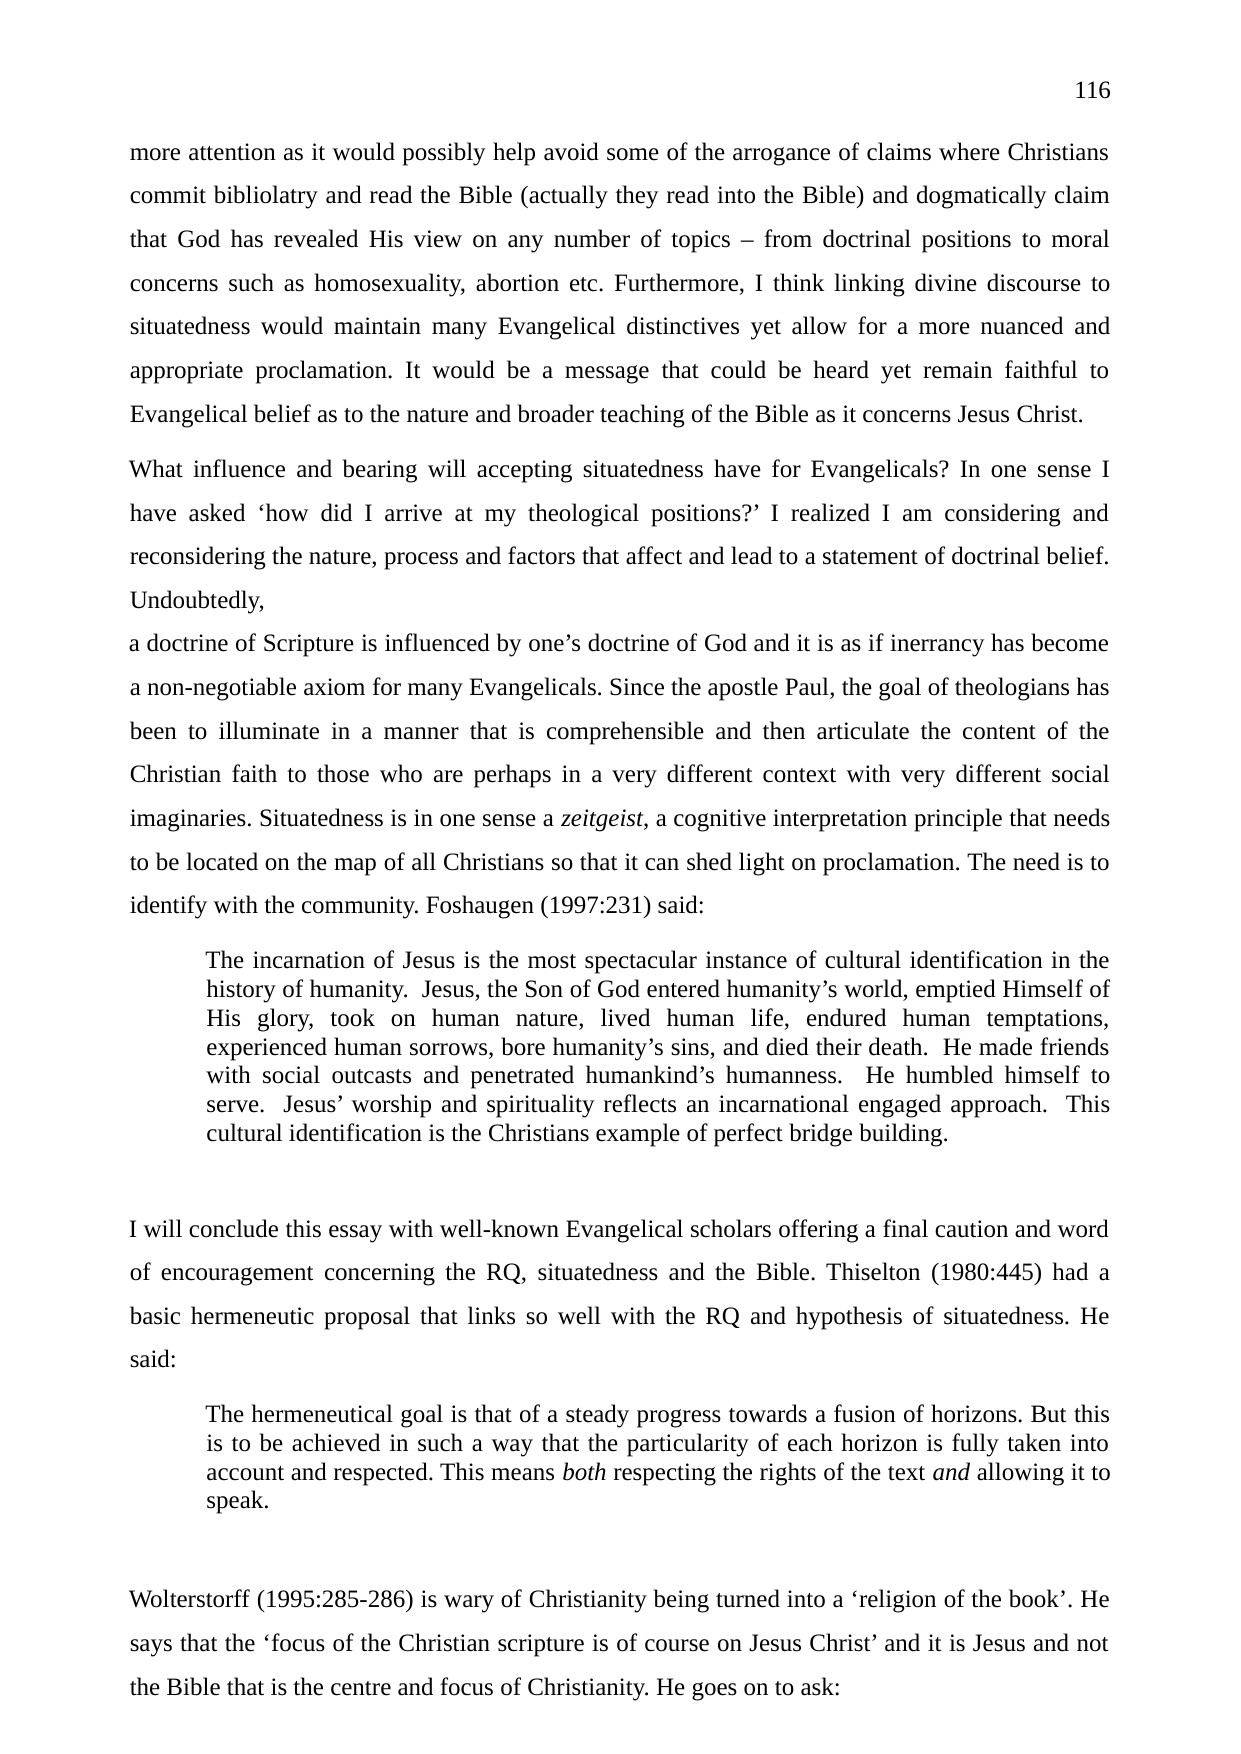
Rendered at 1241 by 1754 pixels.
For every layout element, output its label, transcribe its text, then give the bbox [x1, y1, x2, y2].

text The hermeneutical goal is that of a steady progress towards a fusion of horizons. But this is to be achieved in such a way that the particularity of each horizon is fully taken into account and respected. This means both respecting the rights of the text and allowing it to speak. [205, 1400, 1111, 1514]
text The incarnation of Jesus is the most spectacular instance of cultural identification in the history of humanity. Jesus, the Son of God entered humanity’s world, emptied Himself of His glory, took on human nature, lived human life, endured human temptations, experienced human sorrows, bore humanity’s sins, and died their death. He made friends with social outcasts and penetrated humankind’s humanness. He humbled himself to serve. Jesus’ worship and spirituality reflects an incarnational engaged approach. This cultural identification is the Christians example of perfect bridge building. [205, 946, 1111, 1147]
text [128, 137, 1111, 427]
text What influence and bearing will accepting situatedness have for Evangelicals? In one sense I have asked ‘how did I arrive at my theological positions?’ I realized I am considering and reconsidering the nature, process and factors that affect and lead to a statement of doctrinal belief. Undoubtedly, [128, 454, 1111, 614]
text a doctrine of Scripture is influenced by one’s doctrine of God and it is as if inerrancy has become a non-negotiable axiom for many Evangelicals. Since the apostle Paul, the goal of theologians has been to illuminate in a manner that is comprehensible and then articulate the content of the Christian faith to those who are perhaps in a very different context with very different social imaginaries. Situatedness is in one sense a zeitgeist, a cognitive interpretation principle that needs to be located on the map of all Christians so that it can shed light on proclamation. The need is to identify with the community. Foshaugen (1997:231) said: [128, 628, 1111, 919]
text I will conclude this essay with well-known Evangelical scholars offering a final caution and word of encouragement concerning the RQ, situatedness and the Bible. Thiselton (1980:445) had a basic hermeneutic proposal that links so well with the RQ and hypothesis of situatedness. He said: [128, 1214, 1111, 1373]
text Wolterstorff (1995:285-286) is wary of Christianity being turned into a ‘religion of the book’. He says that the ‘focus of the Christian scripture is of course on Jesus Christ’ and it is Jesus and not the Bible that is the centre and focus of Christianity. He goes on to ask: [128, 1584, 1111, 1701]
